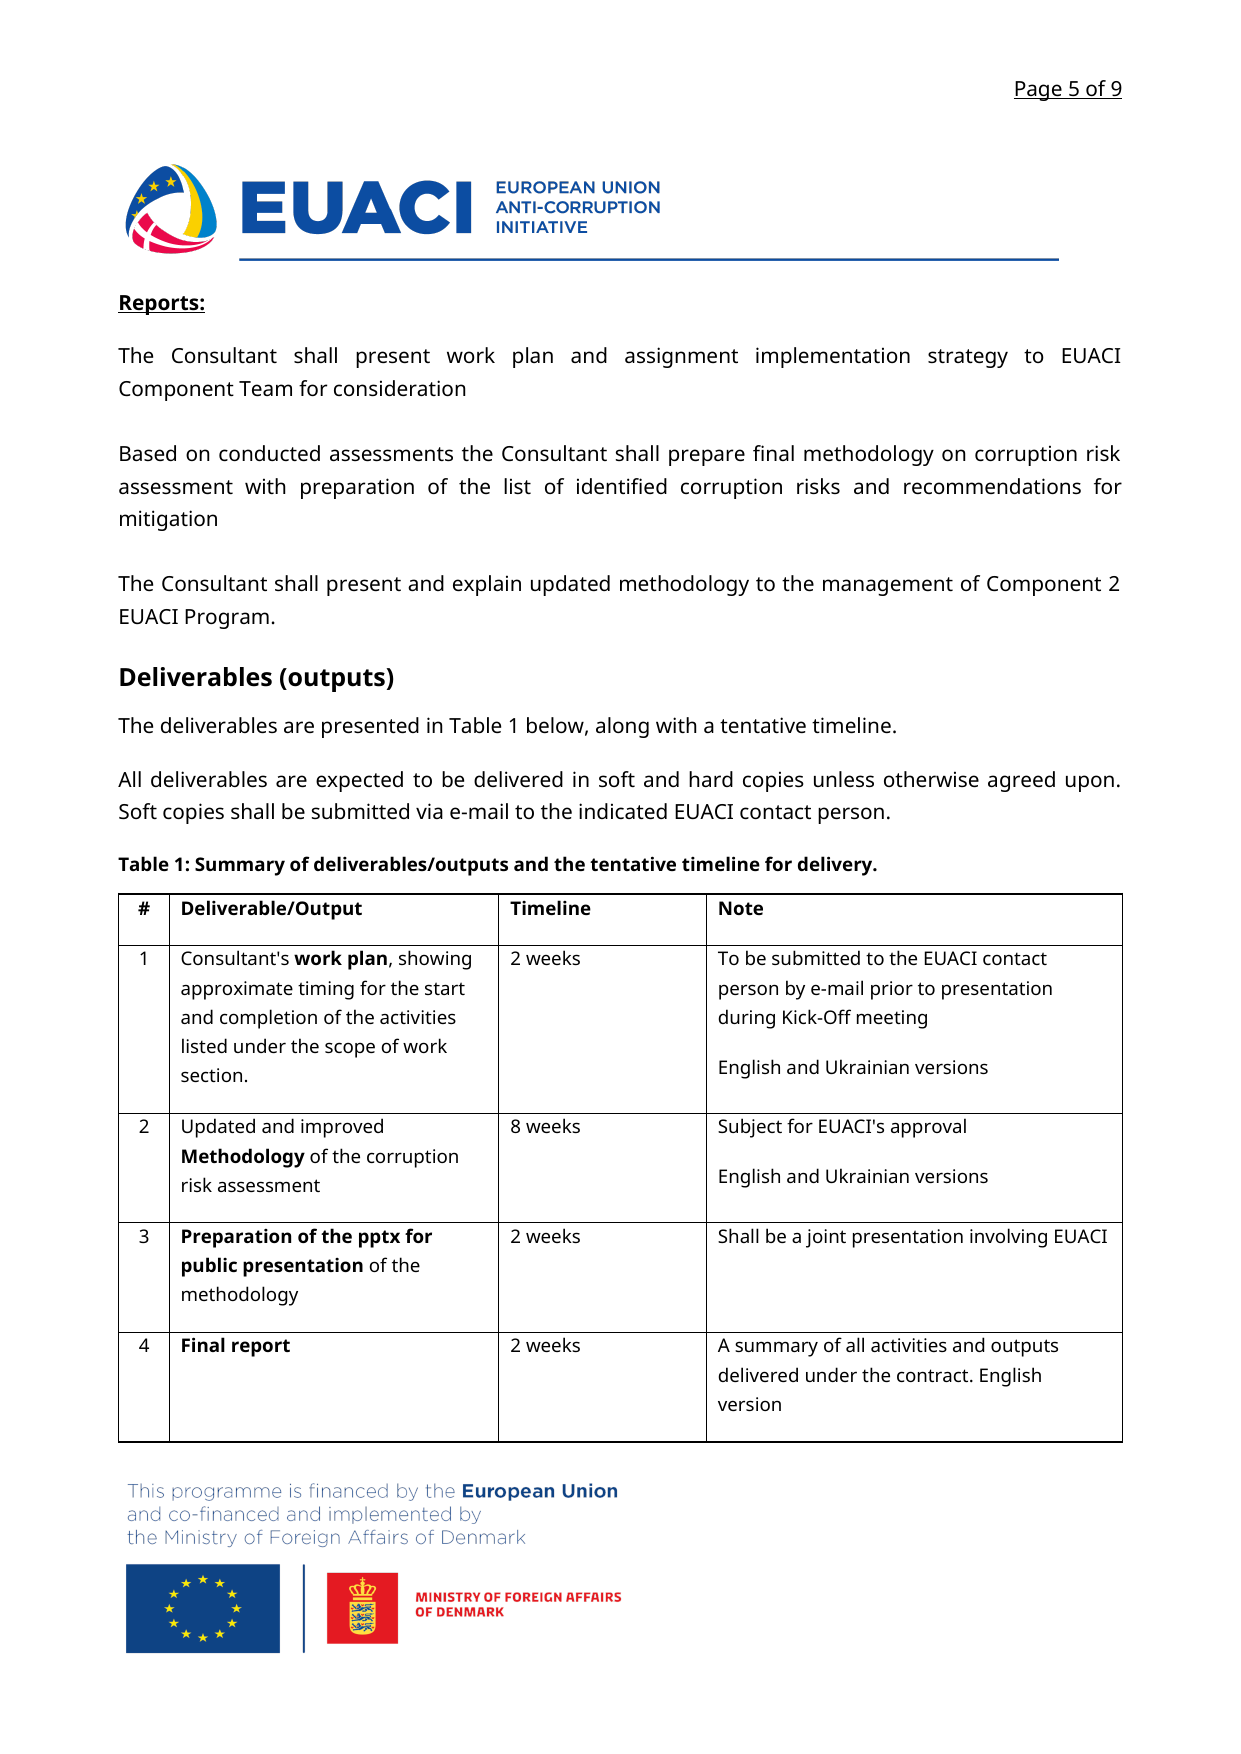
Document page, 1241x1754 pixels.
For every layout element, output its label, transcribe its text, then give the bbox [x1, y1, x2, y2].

table_cell To be submitted to the EUACI contact person by e-mail prior to presentation during Kick-Off meeting English and Ukrainian versions [707, 946, 1122, 1113]
table_header # [119, 895, 169, 945]
text Reports: [118, 288, 1122, 316]
list The Consultant shall present work plan and assignment implementation strategy to EUACI Component Team for consideration [118, 341, 1122, 402]
table_cell 2 weeks [499, 1333, 706, 1441]
picture [118, 1479, 631, 1656]
list The Consultant shall present and explain updated methodology to the management of Component 2 EUACI Program. [118, 569, 1122, 631]
table_cell 8 weeks [499, 1114, 706, 1222]
table_cell A summary of all activities and outputs delivered under the contract. English version [707, 1333, 1122, 1441]
table_header Note [707, 895, 1122, 945]
table_cell 2 weeks [499, 1223, 706, 1332]
table_cell Final report [170, 1333, 498, 1441]
text The deliverables are presented in Table 1 below, along with a tentative timeline. [118, 711, 1122, 740]
table_cell 2 [119, 1114, 169, 1222]
table_cell 3 [119, 1223, 169, 1332]
subtitle Deliverables (outputs) [118, 660, 1122, 694]
table_cell 4 [119, 1333, 169, 1441]
table_cell Subject for EUACI's approval English and Ukrainian versions [707, 1114, 1122, 1222]
table_cell 2 weeks [499, 946, 706, 1113]
picture [118, 127, 1063, 264]
table_header Timeline [499, 895, 706, 945]
table_cell Shall be a joint presentation involving EUACI [707, 1223, 1122, 1332]
table_cell Consultant's work plan, showing approximate timing for the start and completion of the activities listed under the scope of work section. [170, 946, 498, 1113]
text All deliverables are expected to be delivered in soft and hard copies unless otherwise agreed upon. Soft copies shall be submitted via e-mail to the indicated EUACI contact person. [118, 765, 1122, 826]
list Based on conducted assessments the Consultant shall prepare final methodology on corruption risk assessment with preparation of the list of identified corruption risks and recommendations for mitigation [118, 439, 1122, 533]
text Table 1: Summary of deliverables/outputs and the tentative timeline for delivery. [118, 851, 1122, 876]
table_cell 1 [119, 946, 169, 1113]
table_cell Updated and improved Methodology of the corruption risk assessment [170, 1114, 498, 1222]
table_header Deliverable/Output [170, 895, 498, 945]
table_cell Preparation of the pptx for public presentation of the methodology [170, 1223, 498, 1332]
